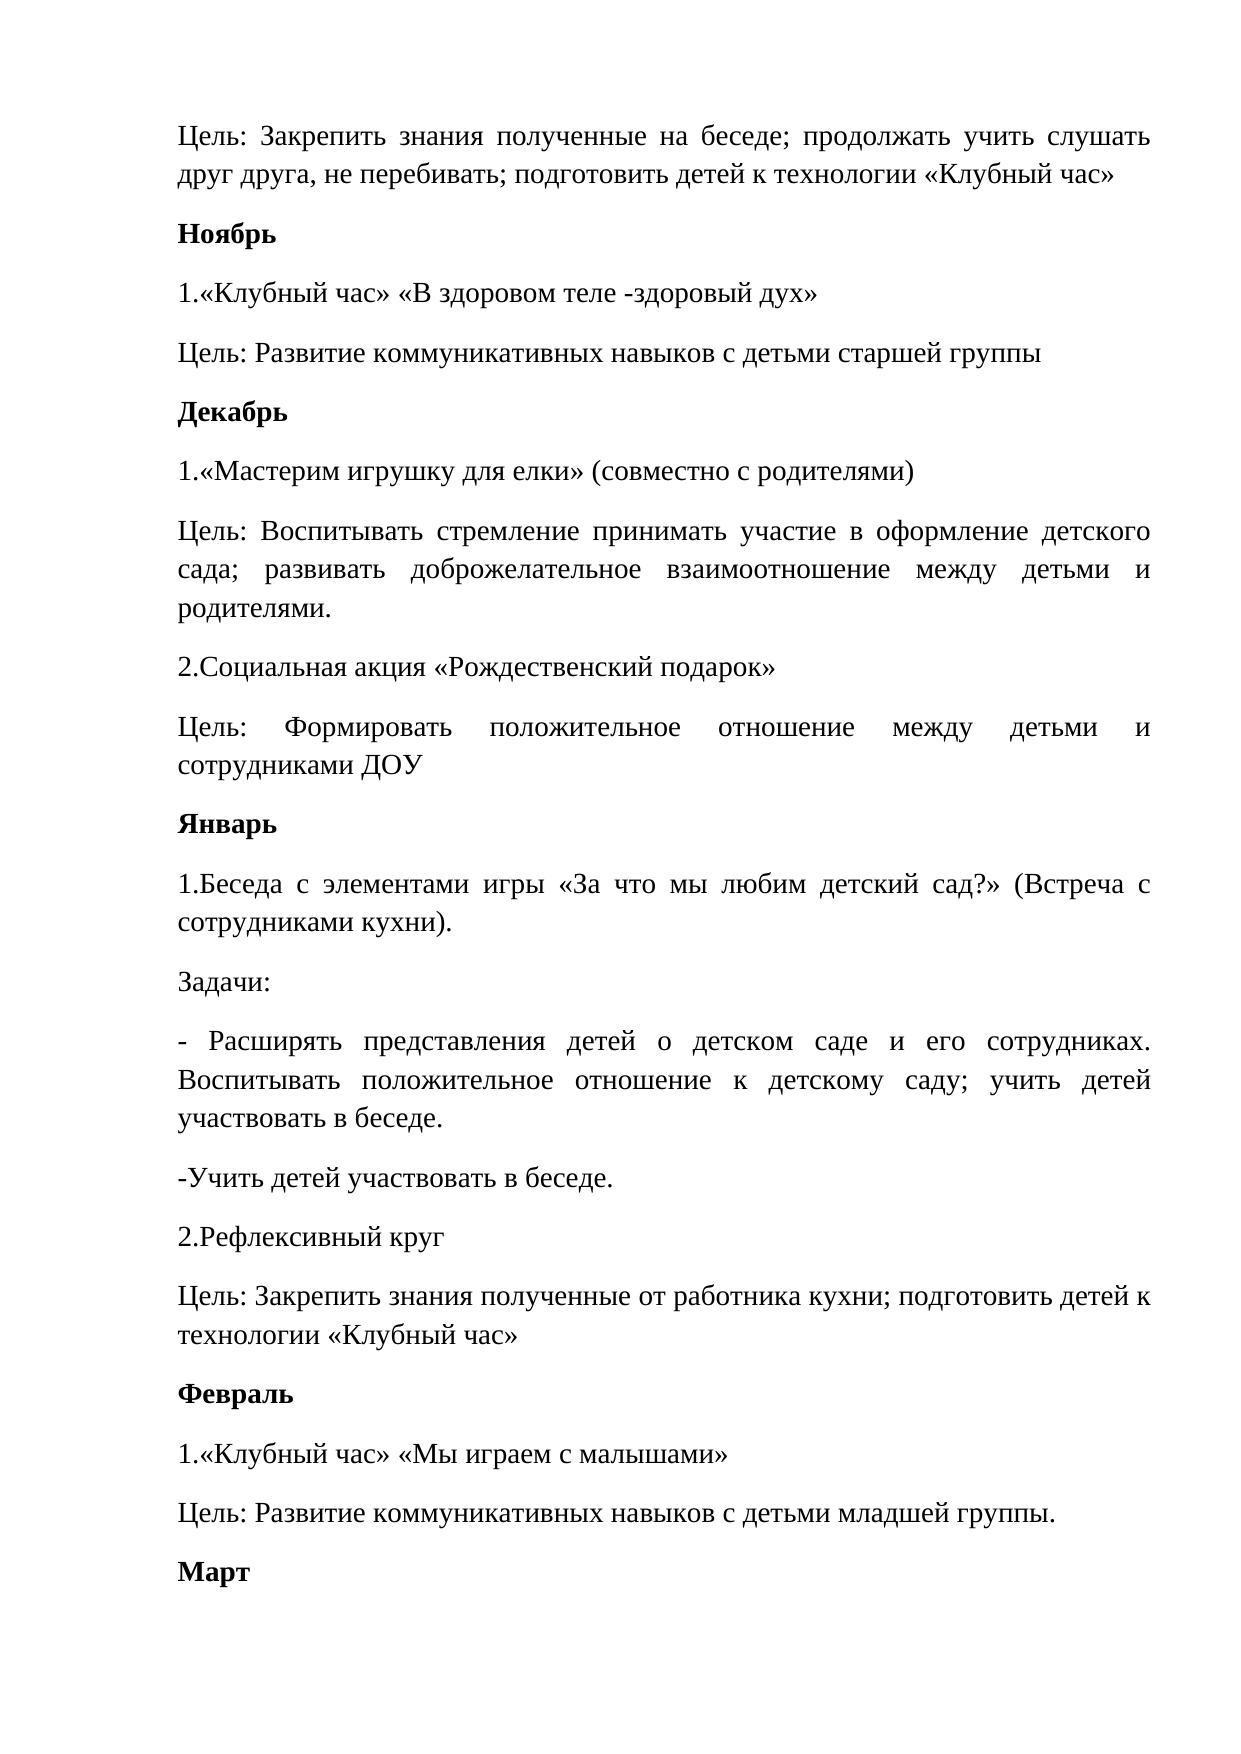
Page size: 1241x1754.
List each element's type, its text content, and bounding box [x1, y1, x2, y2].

text 1.«Клубный час» «Мы играем с малышами» [177, 1436, 1152, 1469]
text Цель: Закрепить знания полученные от работника кухни; подготовить детей к технологии «Клубный час» [177, 1278, 1152, 1351]
text Март [177, 1554, 1152, 1588]
text Цель: Развитие коммуникативных навыков с детьми старшей группы [177, 335, 1152, 368]
text Задачи: [177, 964, 1152, 997]
text -Учить детей участвовать в беседе. [177, 1160, 1152, 1193]
text Цель: Формировать положительное отношение между детьми и сотрудниками ДОУ [177, 709, 1152, 781]
text Ноябрь [177, 216, 1152, 249]
text Цель: Воспитывать стремление принимать участие в оформление детского сада; развивать доброжелательное взаимоотношение между детьми и родителями. [177, 513, 1152, 623]
text Январь [177, 807, 1152, 840]
text - Расширять представления детей о детском саде и его сотрудниках. Воспитывать положительное отношение к детскому саду; учить детей участвовать в беседе. [177, 1023, 1152, 1134]
text 1.«Клубный час» «В здоровом теле -здоровый дух» [177, 275, 1152, 309]
text Февраль [177, 1376, 1152, 1410]
text 2.Рефлексивный круг [177, 1219, 1152, 1253]
text 1.«Мастерим игрушку для елки» (совместно с родителями) [177, 453, 1152, 487]
text 2.Социальная акция «Рождественский подарок» [177, 649, 1152, 683]
text 1.Беседа с элементами игры «За что мы любим детский сад?» (Встреча с сотрудниками кухни). [177, 866, 1152, 938]
text Декабрь [177, 394, 1152, 428]
text Цель: Развитие коммуникативных навыков с детьми младшей группы. [177, 1495, 1152, 1529]
text Цель: Закрепить знания полученные на беседе; продолжать учить слушать друг друга, не перебивать; подготовить детей к технологии «Клубный час» [177, 118, 1152, 190]
